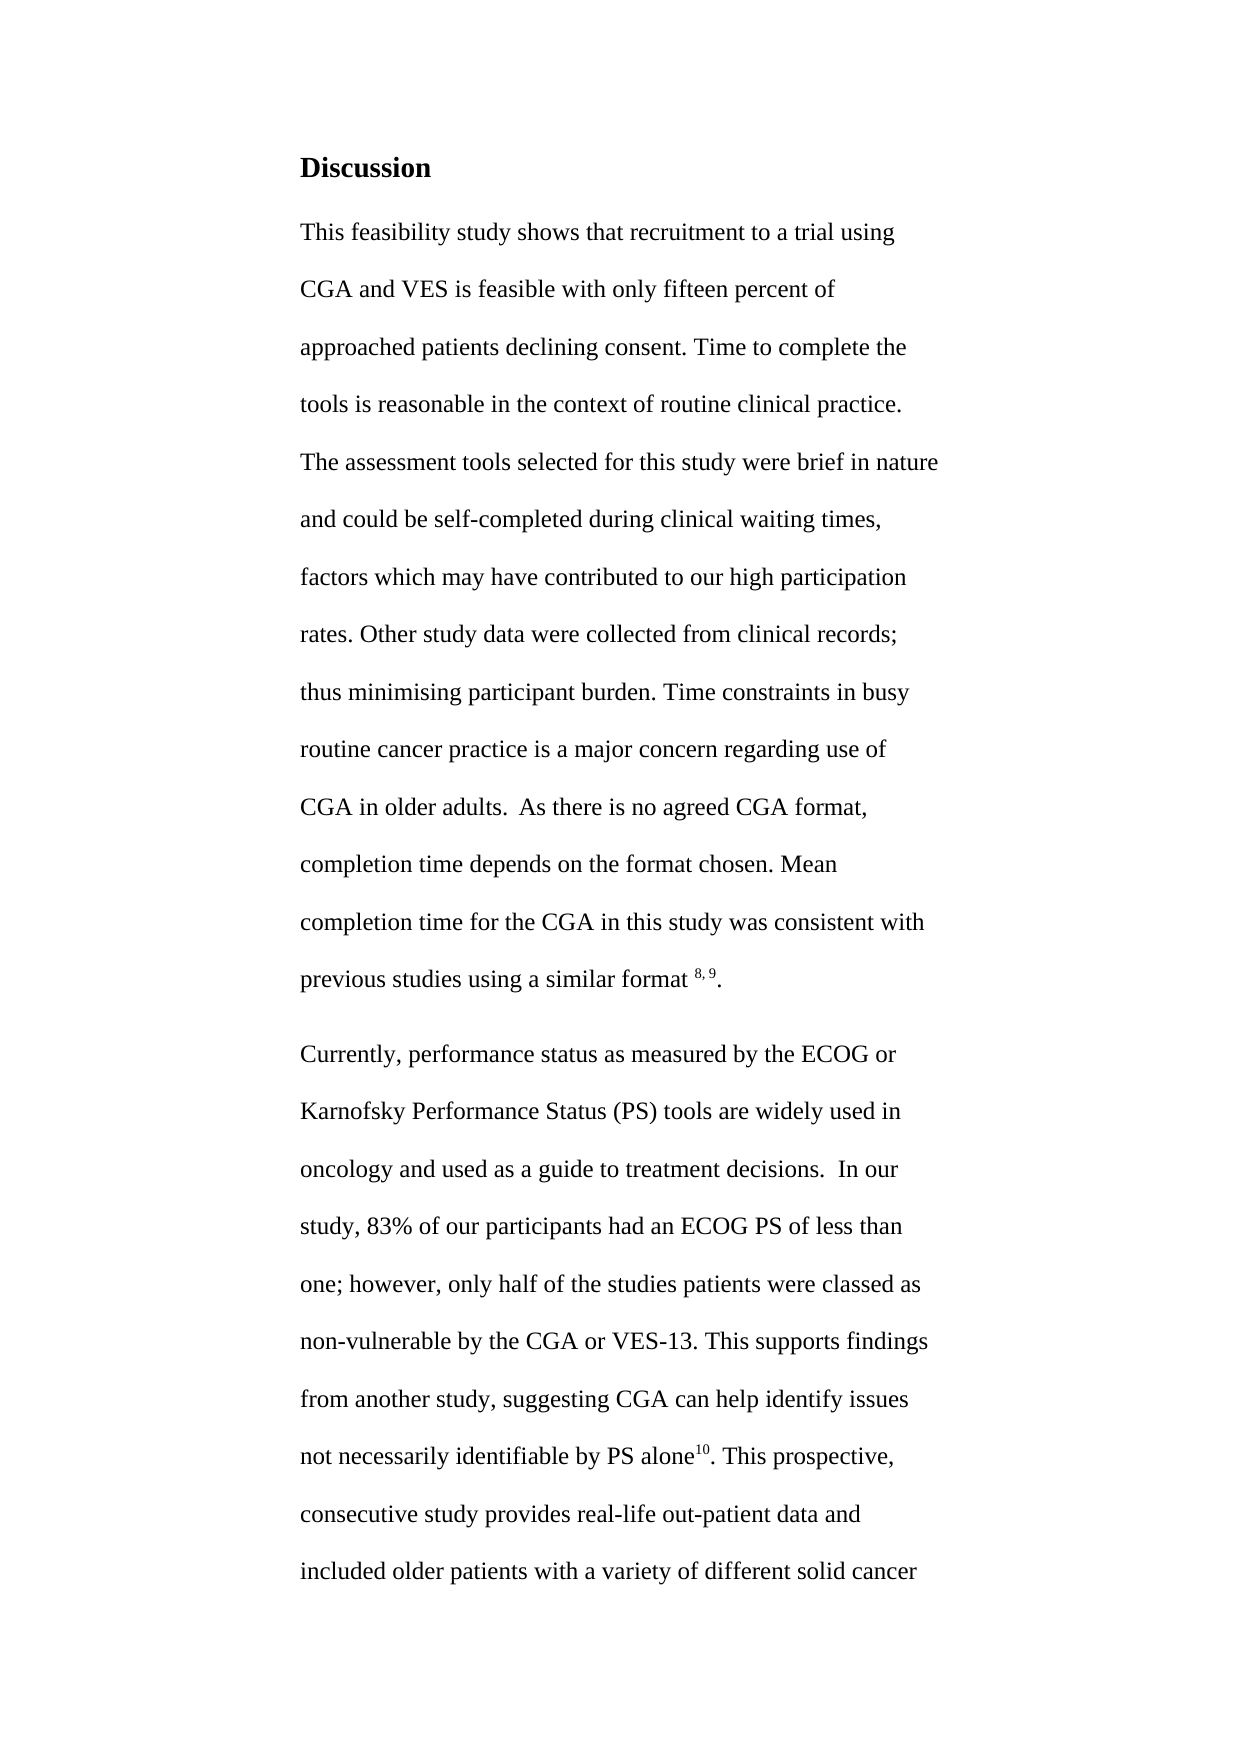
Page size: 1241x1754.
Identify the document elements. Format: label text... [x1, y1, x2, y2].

subtitle Discussion [300, 150, 940, 183]
text This feasibility study shows that recruitment to a trial using CGA and VES is feasible with only fifteen percent of approached patients declining consent. Time to complete the tools is reasonable in the context of routine clinical practice. The assessment tools selected for this study were brief in nature and could be self-completed during clinical waiting times, factors which may have contributed to our high participation rates. Other study data were collected from clinical records; thus minimising participant burden. Time constraints in busy routine cancer practice is a major concern regarding use of CGA in older adults. As there is no agreed CGA format, completion time depends on the format chosen. Mean completion time for the CGA in this study was consistent with previous studies using a similar format 8, 9. [300, 217, 940, 993]
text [300, 1039, 940, 1585]
